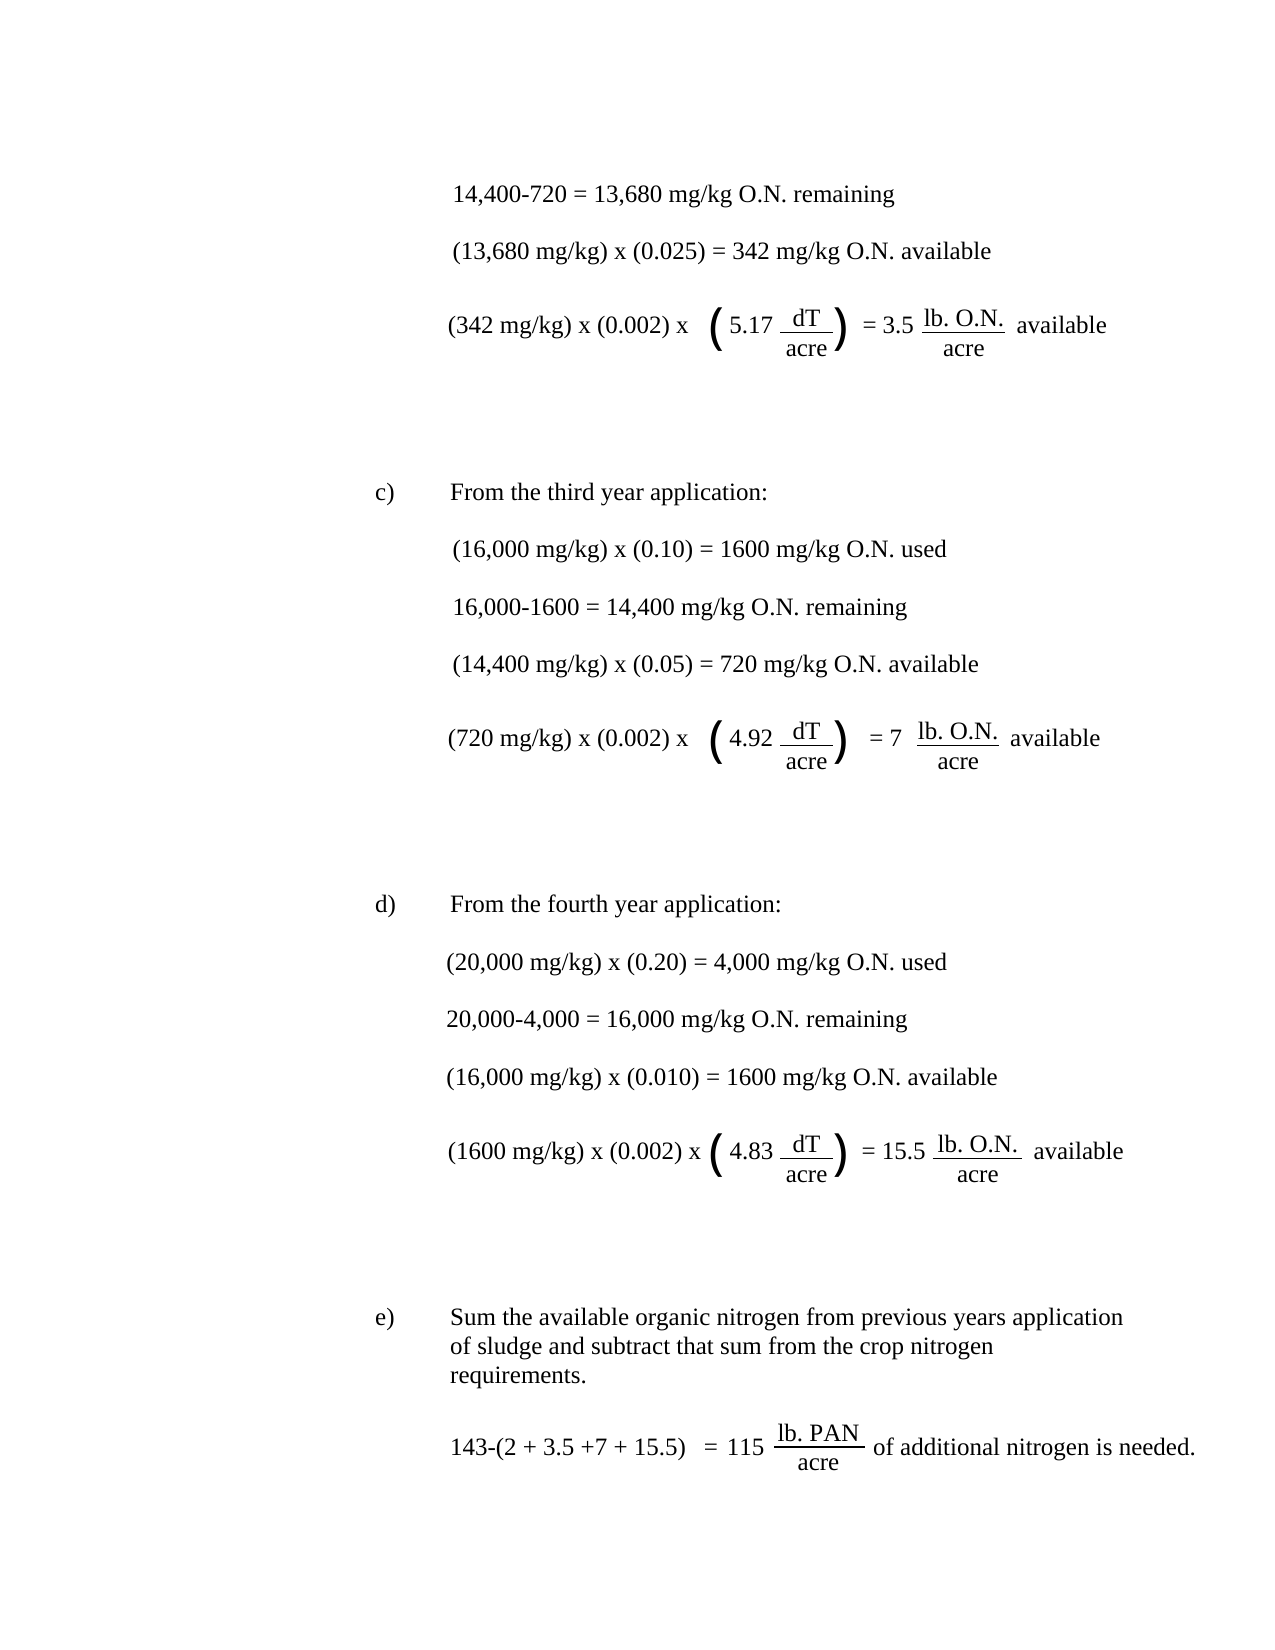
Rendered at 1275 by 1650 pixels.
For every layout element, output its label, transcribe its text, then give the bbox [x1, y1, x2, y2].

table_cell acre [780, 746, 833, 774]
table_header 5.17 [728, 287, 780, 362]
table_header ) [833, 700, 858, 774]
table_header ( [703, 1113, 728, 1187]
table_header dT [780, 287, 833, 332]
table_header = [697, 1418, 727, 1476]
table_header ) [833, 287, 858, 362]
table_header lb. O.N. [933, 1113, 1022, 1158]
table_header 4.83 [728, 1113, 780, 1187]
table_header available [1022, 1113, 1199, 1187]
text e) Sum the available organic nitrogen from previous years application of sludge and subtract that sum from the crop nitrogen requirements. [375, 1302, 1125, 1389]
table_header lb. PAN [774, 1418, 864, 1446]
table_cell acre [780, 333, 833, 362]
text (20,000 mg/kg) x (0.20) = 4,000 mg/kg O.N. used [446, 947, 1125, 976]
table_header lb. O.N. [922, 287, 1005, 332]
text d) From the fourth year application: [300, 889, 1125, 918]
table_header 115 [727, 1418, 774, 1476]
table_header dT [780, 700, 833, 745]
text (14,400 mg/kg) x (0.05) = 720 mg/kg O.N. available [452, 649, 1125, 678]
table_cell acre [917, 746, 999, 774]
table_header (720 mg/kg) x (0.002) x [448, 700, 703, 774]
text (13,680 mg/kg) x (0.025) = 342 mg/kg O.N. available [452, 236, 1125, 265]
table_header (1600 mg/kg) x (0.002) x [448, 1113, 703, 1187]
text 14,400-720 = 13,680 mg/kg O.N. remaining [452, 179, 1125, 207]
table_header 4.92 [728, 700, 780, 774]
table_header = 15.5 [858, 1113, 933, 1187]
table_header lb. O.N. [917, 700, 999, 745]
table_header available [1005, 287, 1119, 362]
text c) From the third year application: [300, 477, 1125, 505]
table_header ( [703, 700, 727, 774]
table_header ) [833, 1113, 858, 1187]
table_cell acre [780, 1159, 833, 1187]
table_header dT [780, 1113, 833, 1158]
table_header available [999, 700, 1119, 774]
text (16,000 mg/kg) x (0.10) = 1600 mg/kg O.N. used [452, 534, 1125, 563]
table_header (342 mg/kg) x (0.002) x [448, 287, 703, 362]
table_header = 7 [858, 700, 917, 774]
table_header = 3.5 [858, 287, 922, 362]
table_header of additional nitrogen is needed. [865, 1418, 1223, 1476]
table_header ( [703, 287, 727, 362]
table_cell acre [774, 1448, 864, 1476]
text (16,000 mg/kg) x (0.010) = 1600 mg/kg O.N. available [446, 1062, 1125, 1091]
table_header 143-(2 + 3.5 +7 + 15.5) [425, 1418, 697, 1476]
text 20,000-4,000 = 16,000 mg/kg O.N. remaining [446, 1004, 1125, 1033]
table_cell acre [933, 1159, 1022, 1187]
text 16,000-1600 = 14,400 mg/kg O.N. remaining [452, 592, 1125, 620]
table_cell acre [922, 333, 1005, 362]
